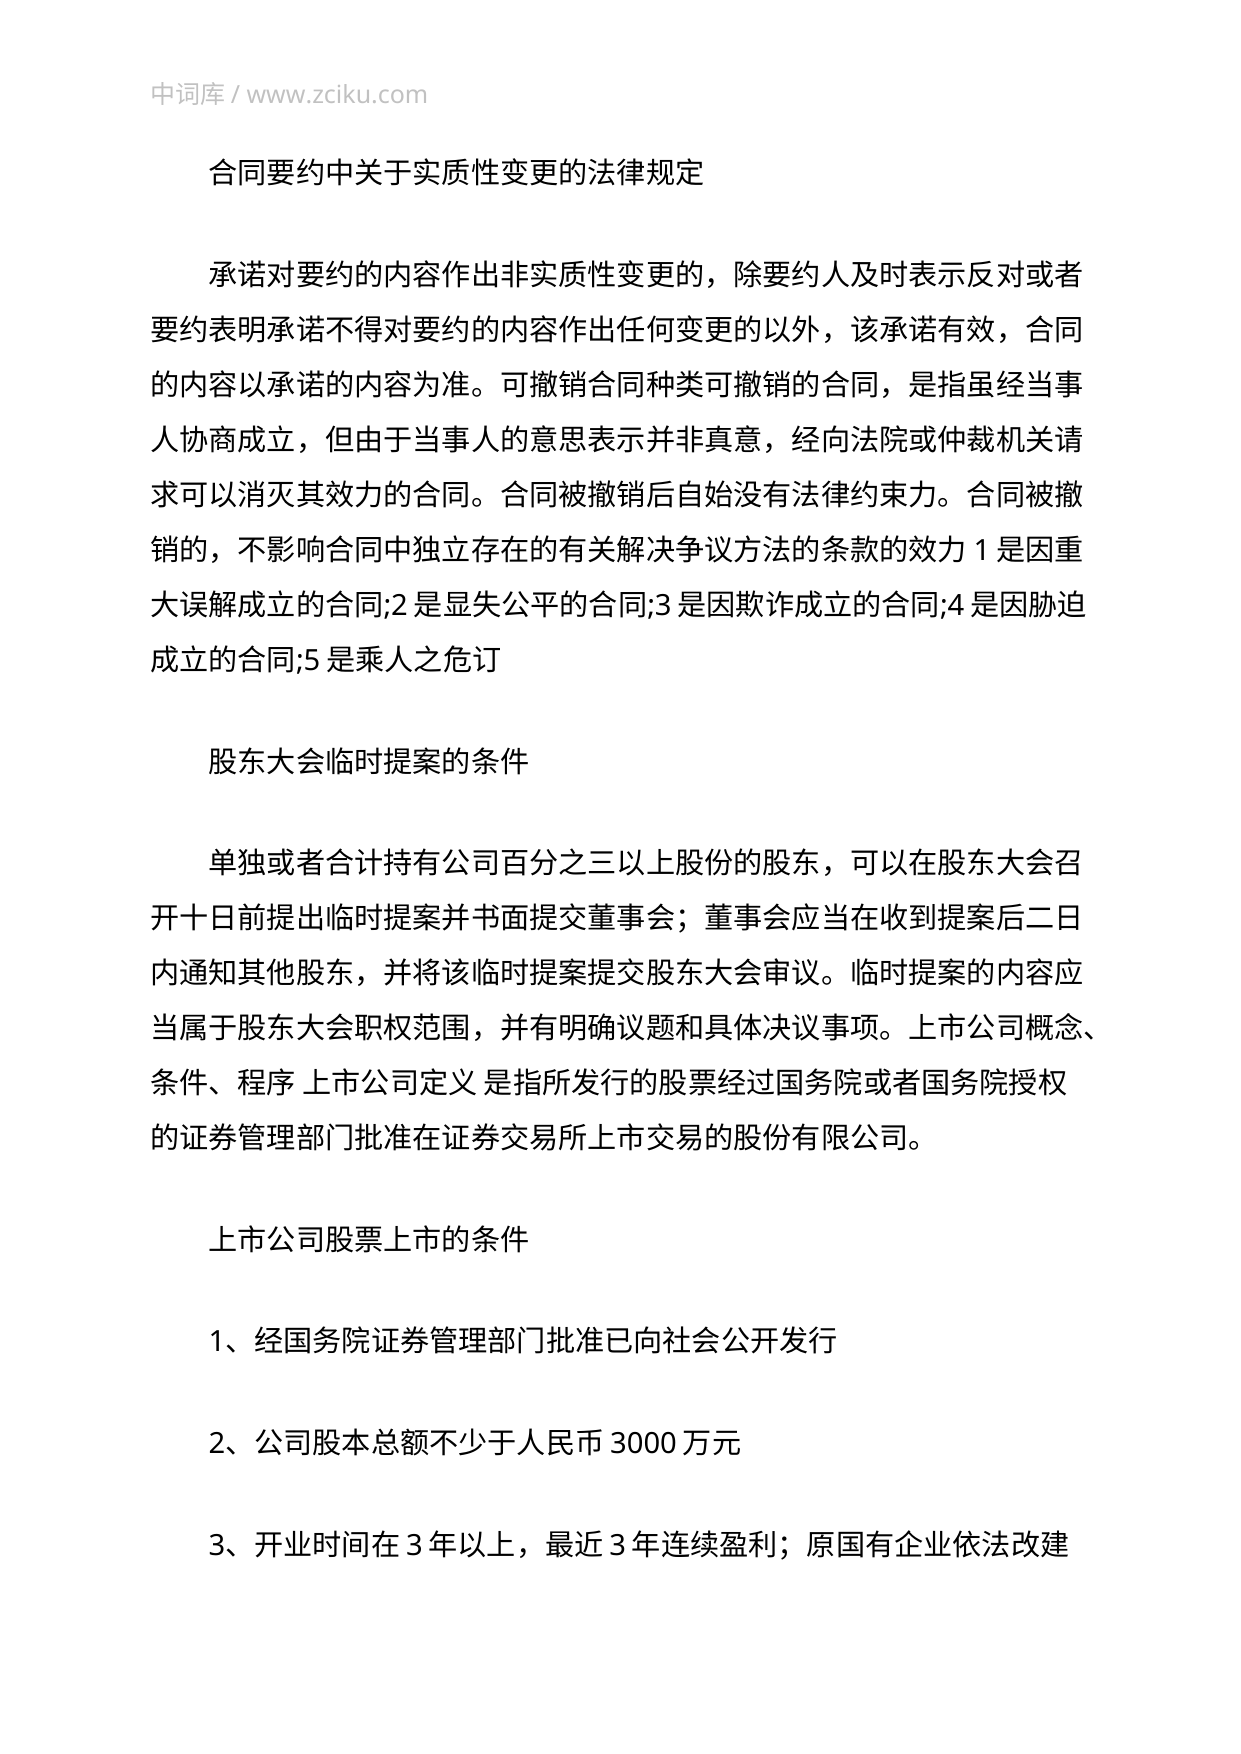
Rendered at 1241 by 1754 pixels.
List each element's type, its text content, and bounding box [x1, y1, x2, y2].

text 2、公司股本总额不少于人民币3000万元 [150, 1420, 1090, 1462]
text 上市公司股票上市的条件 [150, 1216, 1090, 1258]
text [150, 1522, 1090, 1564]
text 合同要约中关于实质性变更的法律规定 [150, 150, 1090, 192]
text 股东大会临时提案的条件 [150, 738, 1090, 781]
text 单独或者合计持有公司百分之三以上股份的股东，可以在股东大会召开十日前提出临时提案并书面提交董事会；董事会应当在收到提案后二日内通知其他股东，并将该临时提案提交股东大会审议。临时提案的内容应当属于股东大会职权范围，并有明确议题和具体决议事项。上市公司概念、条件、程序 上市公司定义 是指所发行的股票经过国务院或者国务院授权的证券管理部门批准在证券交易所上市交易的股份有限公司。 [150, 840, 1090, 1157]
text 1、经国务院证券管理部门批准已向社会公开发行 [150, 1318, 1090, 1360]
text 承诺对要约的内容作出非实质性变更的，除要约人及时表示反对或者要约表明承诺不得对要约的内容作出任何变更的以外，该承诺有效，合同的内容以承诺的内容为准。可撤销合同种类可撤销的合同，是指虽经当事人协商成立，但由于当事人的意思表示并非真意，经向法院或仲裁机关请求可以消灭其效力的合同。合同被撤销后自始没有法律约束力。合同被撤销的，不影响合同中独立存在的有关解决争议方法的条款的效力 1是因重大误解成立的合同;2是显失公平的合同;3是因欺诈成立的合同;4是因胁迫成立的合同;5是乘人之危订 [150, 252, 1090, 679]
